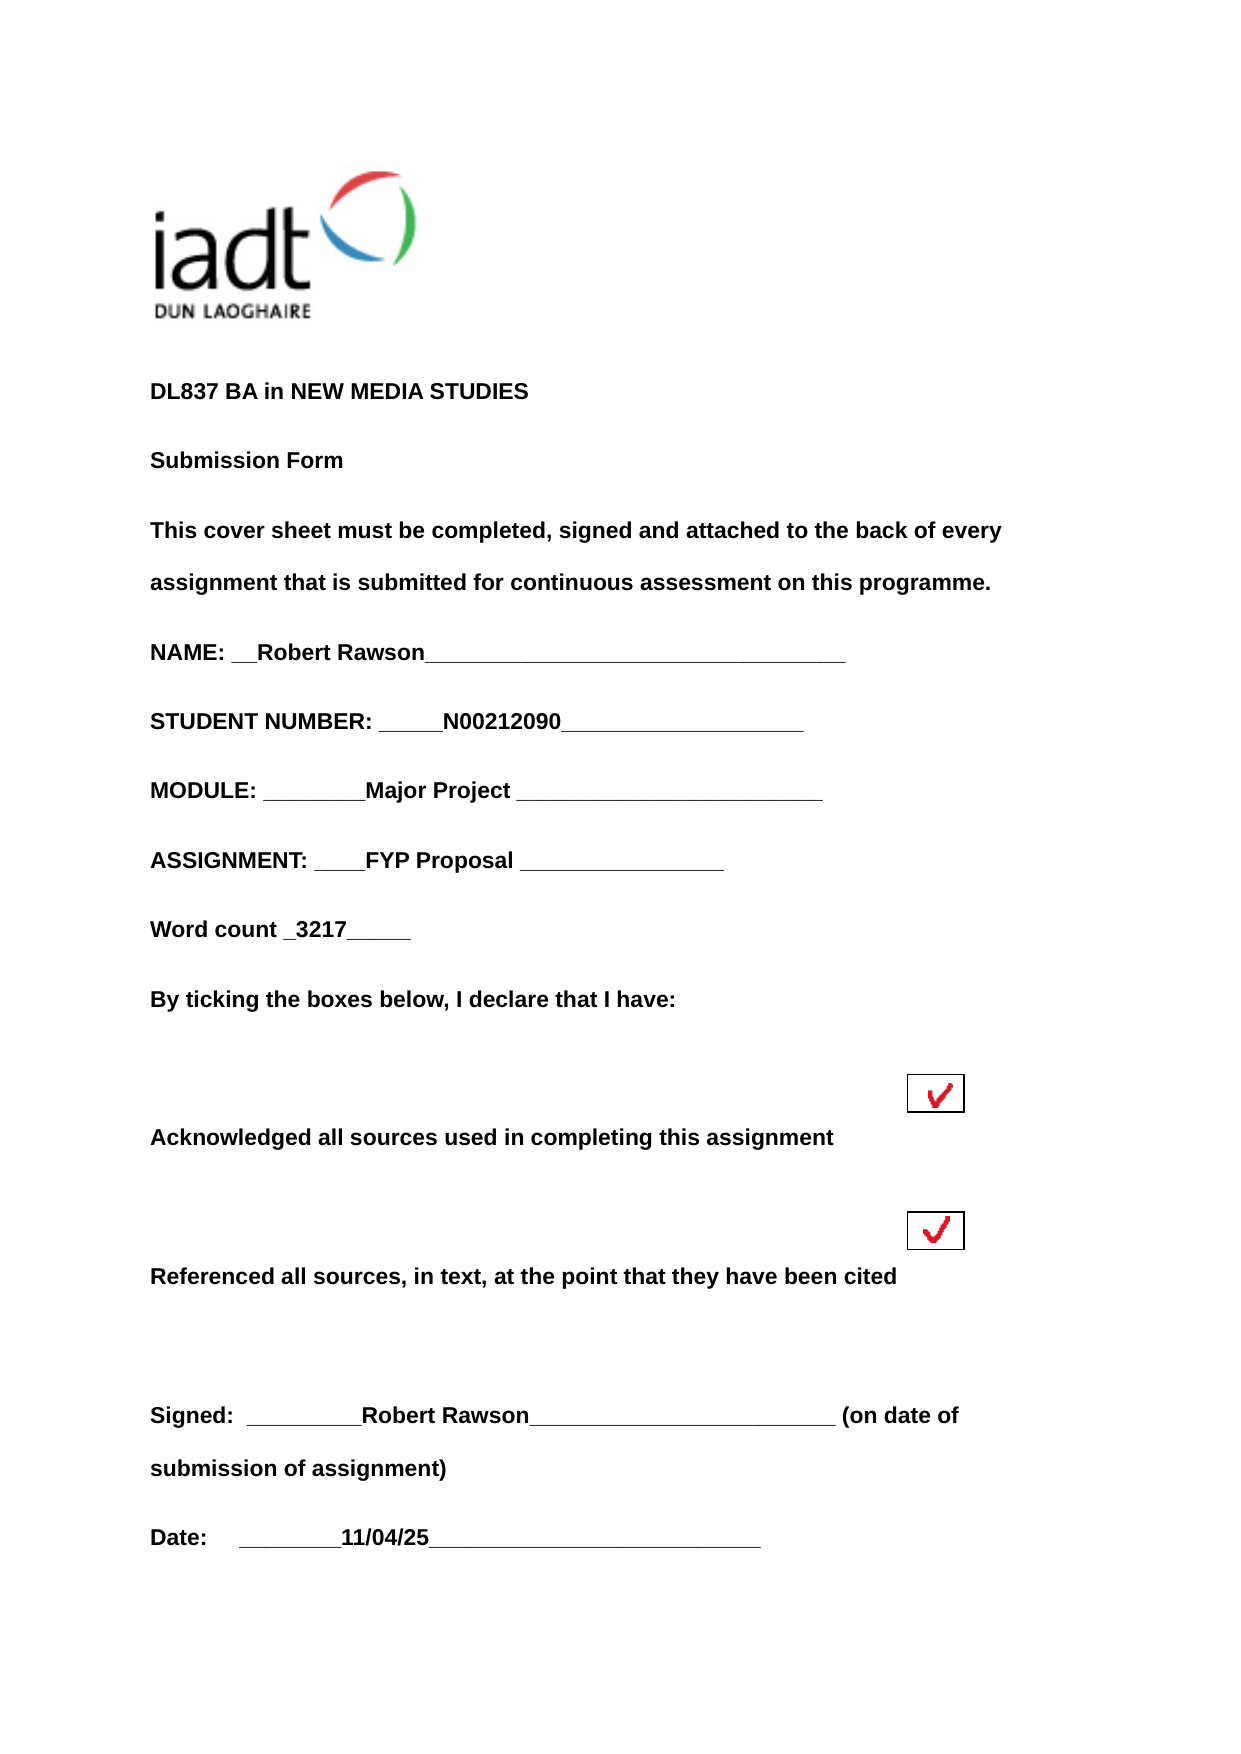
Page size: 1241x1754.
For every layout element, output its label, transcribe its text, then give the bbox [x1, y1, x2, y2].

text Submission Form [150, 447, 1090, 473]
text DL837 BA in NEW MEDIA STUDIES [150, 378, 1090, 404]
text By ticking the boxes below, I declare that I have: [150, 986, 1090, 1012]
picture [928, 1083, 953, 1108]
text Acknowledged all sources used in completing this assignment [150, 1124, 1090, 1151]
text This cover sheet must be completed, signed and attached to the back of every assignment that is submitted for continuous assessment on this programme. [150, 517, 1090, 596]
text NAME: __Robert Rawson_________________________________ [150, 639, 1090, 665]
picture [150, 150, 421, 327]
picture [923, 1216, 950, 1243]
text Referenced all sources, in text, at the point that they have been cited [150, 1263, 1090, 1289]
text MODULE: ________Major Project ________________________ [150, 777, 1090, 804]
text STUDENT NUMBER: _____N00212090___________________ [150, 708, 1090, 734]
text Signed: _________Robert Rawson________________________ (on date of submission of assignment) [150, 1402, 1090, 1481]
text Date: ________11/04/25__________________________ [150, 1524, 1090, 1550]
text Word count _3217_____ [150, 916, 1090, 942]
text ASSIGNMENT: ____FYP Proposal ________________ [150, 847, 1090, 873]
